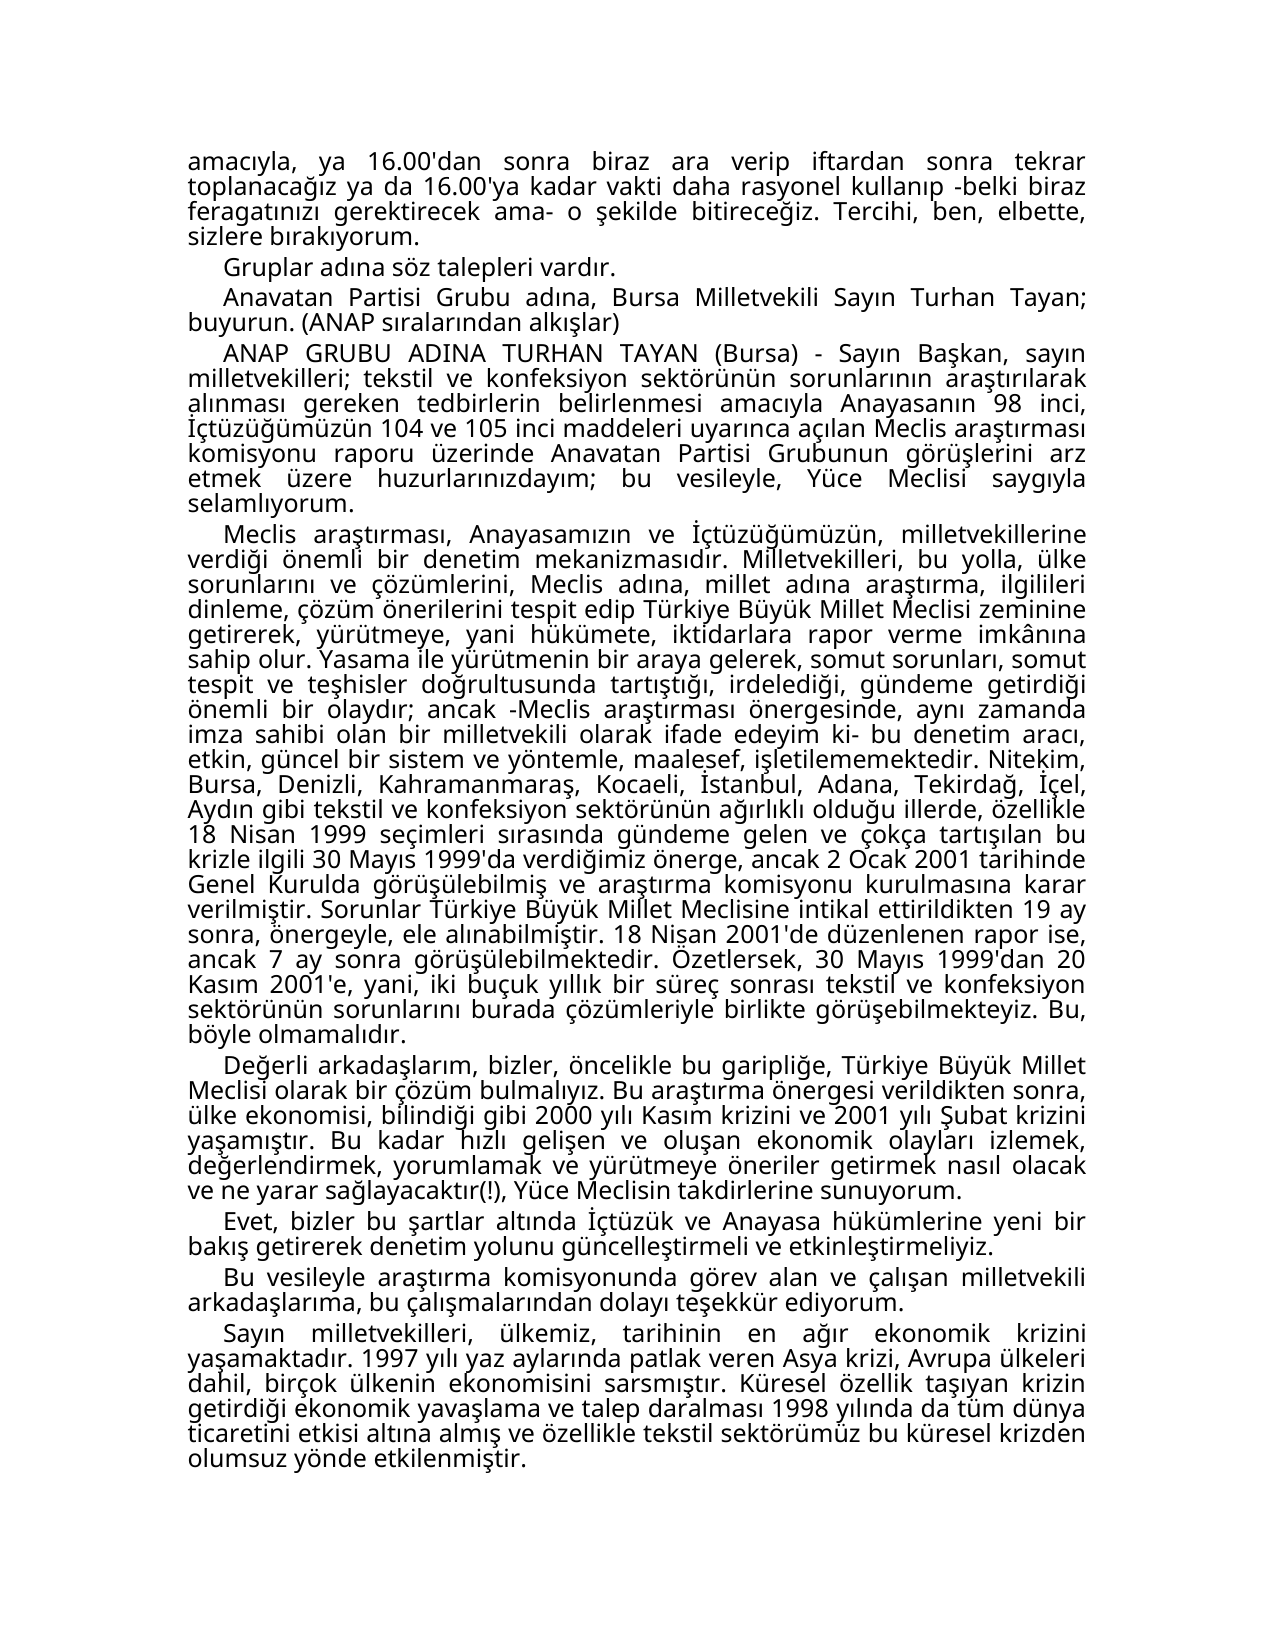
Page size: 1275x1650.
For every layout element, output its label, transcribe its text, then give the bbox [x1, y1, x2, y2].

text Evet, bizler bu şartlar altında İçtüzük ve Anayasa hükümlerine yeni bir bakış getirerek denetim yolunu güncelleştirmeli ve etkinleştirmeliyiz. [187, 1211, 1087, 1261]
text ANAP GRUBU ADINA TURHAN TAYAN (Bursa) - Sayın Başkan, sayın milletvekilleri; tekstil ve konfeksiyon sektörünün sorunlarının araştırılarak alınması gereken tedbirlerin belirlenmesi amacıyla Anayasanın 98 inci, İçtüzüğümüzün 104 ve 105 inci maddeleri uyarınca açılan Meclis araştırması komisyonu raporu üzerinde Anavatan Partisi Grubunun görüşlerini arz etmek üzere huzurlarınızdayım; bu vesileyle, Yüce Meclisi saygıyla selamlıyorum. [187, 343, 1087, 518]
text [187, 150, 1087, 250]
text Meclis araştırması, Anayasamızın ve İçtüzüğümüzün, milletvekillerine verdiği önemli bir denetim mekanizmasıdır. Milletvekilleri, bu yolla, ülke sorunlarını ve çözümlerini, Meclis adına, millet adına araştırma, ilgilileri dinleme, çözüm önerilerini tespit edip Türkiye Büyük Millet Meclisi zeminine getirerek, yürütmeye, yani hükümete, iktidarlara rapor verme imkânına sahip olur. Yasama ile yürütmenin bir araya gelerek, somut sorunları, somut tespit ve teşhisler doğrultusunda tartıştığı, irdelediği, gündeme getirdiği önemli bir olaydır; ancak -Meclis araştırması önergesinde, aynı zamanda imza sahibi olan bir milletvekili olarak ifade edeyim ki- bu denetim aracı, etkin, güncel bir sistem ve yöntemle, maalesef, işletilememektedir. Nitekim, Bursa, Denizli, Kahramanmaraş, Kocaeli, İstanbul, Adana, Tekirdağ, İçel, Aydın gibi tekstil ve konfeksiyon sektörünün ağırlıklı olduğu illerde, özellikle 18 Nisan 1999 seçimleri sırasında gündeme gelen ve çokça tartışılan bu krizle ilgili 30 Mayıs 1999'da verdiğimiz önerge, ancak 2 Ocak 2001 tarihinde Genel Kurulda görüşülebilmiş ve araştırma komisyonu kurulmasına karar verilmiştir. Sorunlar Türkiye Büyük Millet Meclisine intikal ettirildikten 19 ay sonra, önergeyle, ele alınabilmiştir. 18 Nisan 2001'de düzenlenen rapor ise, ancak 7 ay sonra görüşülebilmektedir. Özetlersek, 30 Mayıs 1999'dan 20 Kasım 2001'e, yani, iki buçuk yıllık bir süreç sonrası tekstil ve konfeksiyon sektörünün sorunlarını burada çözümleriyle birlikte görüşebilmekteyiz. Bu, böyle olmamalıdır. [187, 524, 1087, 1049]
text Gruplar adına söz talepleri vardır. [187, 256, 1087, 281]
text Sayın milletvekilleri, ülkemiz, tarihinin en ağır ekonomik krizini yaşamaktadır. 1997 yılı yaz aylarında patlak veren Asya krizi, Avrupa ülkeleri dahil, birçok ülkenin ekonomisini sarsmıştır. Küresel özellik taşıyan krizin getirdiği ekonomik yavaşlama ve talep daralması 1998 yılında da tüm dünya ticaretini etkisi altına almış ve özellikle tekstil sektörümüz bu küresel krizden olumsuz yönde etkilenmiştir. [187, 1322, 1087, 1472]
text Bu vesileyle araştırma komisyonunda görev alan ve çalışan milletvekili arkadaşlarıma, bu çalışmalarından dolayı teşekkür ediyorum. [187, 1267, 1087, 1317]
text Değerli arkadaşlarım, bizler, öncelikle bu garipliğe, Türkiye Büyük Millet Meclisi olarak bir çözüm bulmalıyız. Bu araştırma önergesi verildikten sonra, ülke ekonomisi, bilindiği gibi 2000 yılı Kasım krizini ve 2001 yılı Şubat krizini yaşamıştır. Bu kadar hızlı gelişen ve oluşan ekonomik olayları izlemek, değerlendirmek, yorumlamak ve yürütmeye öneriler getirmek nasıl olacak ve ne yarar sağlayacaktır(!), Yüce Meclisin takdirlerine sunuyorum. [187, 1055, 1087, 1205]
text Anavatan Partisi Grubu adına, Bursa Milletvekili Sayın Turhan Tayan; buyurun. (ANAP sıralarından alkışlar) [187, 287, 1087, 337]
